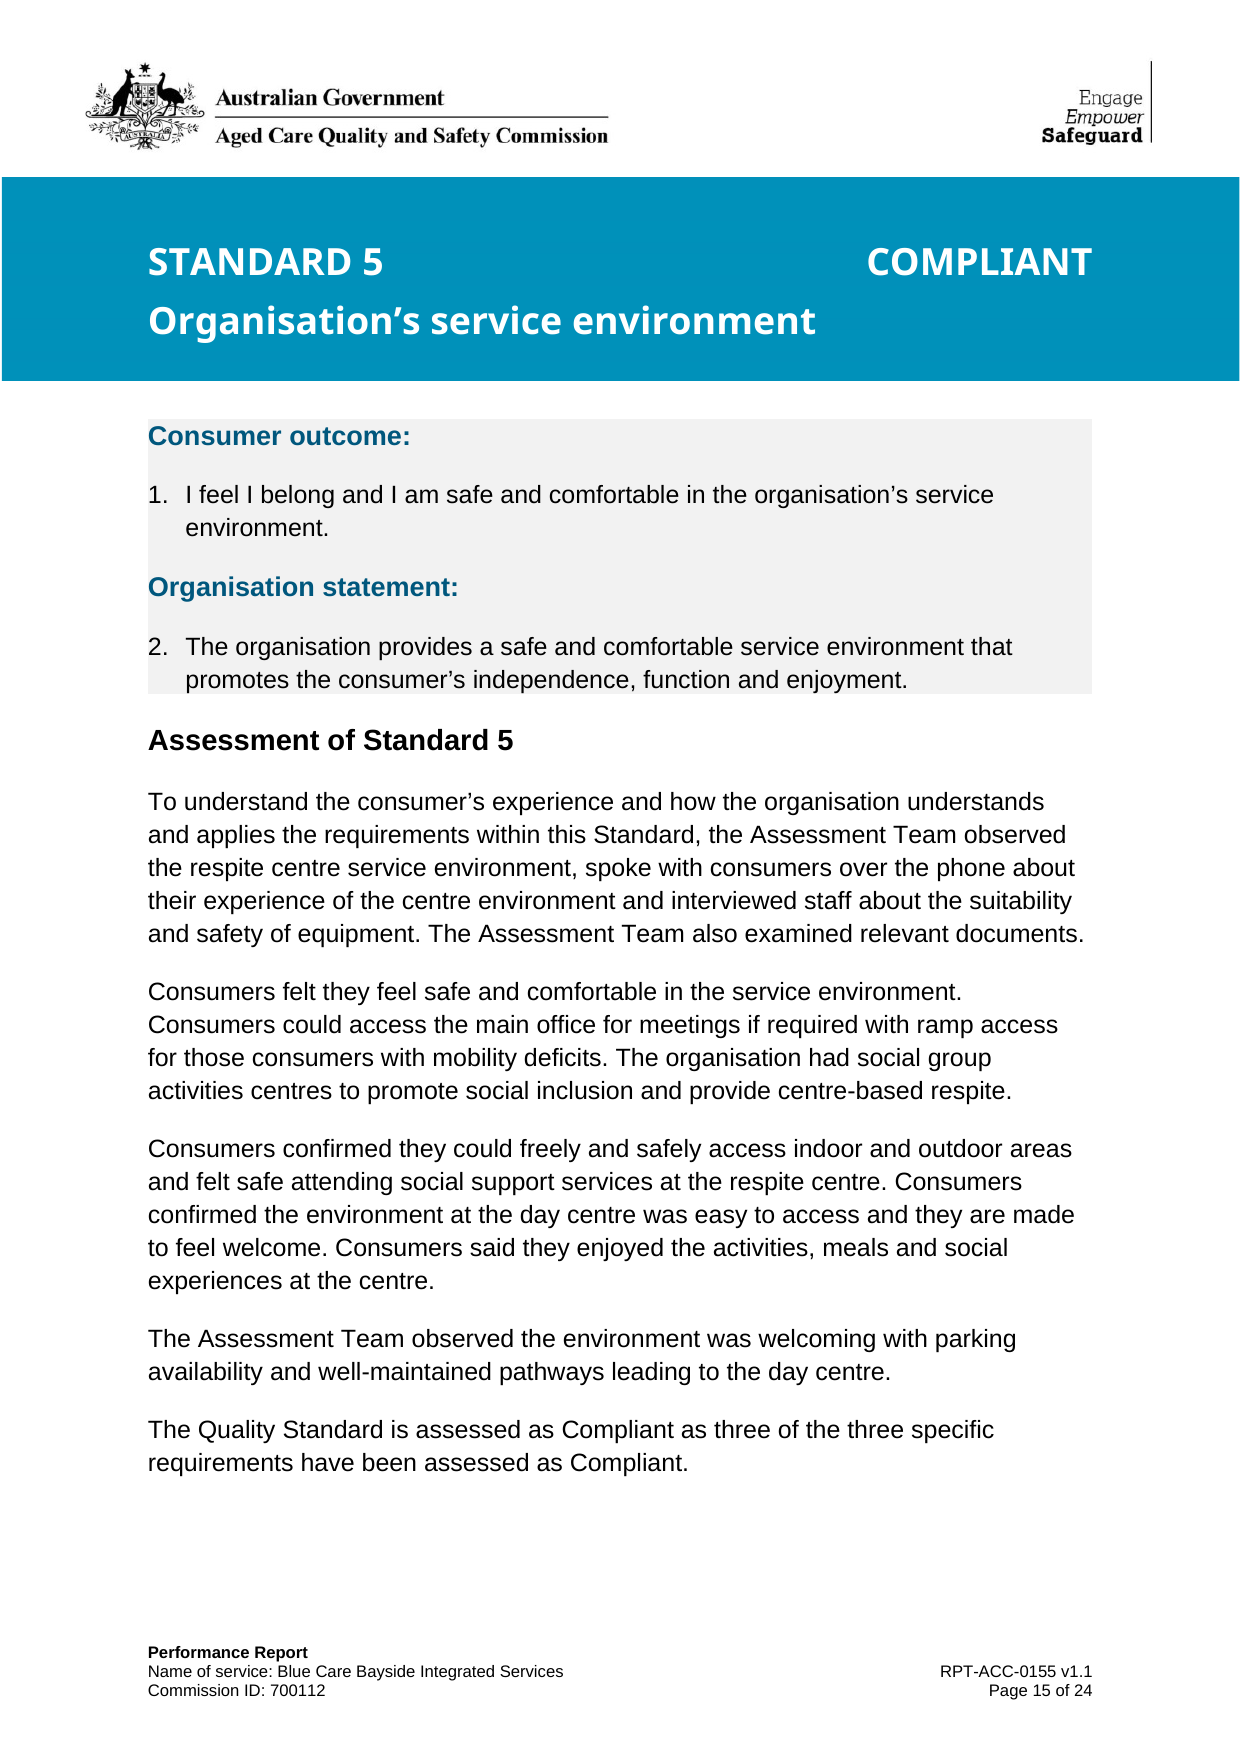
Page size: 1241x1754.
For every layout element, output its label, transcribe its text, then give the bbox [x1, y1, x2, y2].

text To understand the consumer’s experience and how the organisation understands and applies the requirements within this Standard, the Assessment Team observed the respite centre service environment, spoke with consumers over the phone about their experience of the centre environment and interviewed staff about the suitability and safety of equipment. The Assessment Team also examined relevant documents. [148, 787, 1092, 948]
subtitle Assessment of Standard 5 [148, 723, 1092, 757]
subtitle Consumer outcome: [148, 419, 1092, 451]
list I feel I belong and I am safe and comfortable in the organisation’s service environment. [148, 480, 1092, 542]
text Consumers felt they feel safe and comfortable in the service environment. Consumers could access the main office for meetings if required with ramp access for those consumers with mobility deficits. The organisation had social group activities centres to promote social inclusion and provide centre-based respite. [148, 977, 1092, 1105]
text The Quality Standard is assessed as Compliant as three of the three specific requirements have been assessed as Compliant. [148, 1415, 1092, 1477]
text The Assessment Team observed the environment was welcoming with parking availability and well-maintained pathways leading to the day centre. [148, 1324, 1092, 1386]
text Consumers confirmed they could freely and safely access indoor and outdoor areas and felt safe attending social support services at the respite centre. Consumers confirmed the environment at the day centre was easy to access and they are made to feel welcome. Consumers said they enjoyed the activities, meals and social experiences at the centre. [148, 1134, 1092, 1295]
subtitle STANDARD 5 COMPLIANT Organisation’s service environment [148, 236, 1092, 345]
picture [0, 1, 1240, 171]
list The organisation provides a safe and comfortable service environment that promotes the consumer’s independence, function and enjoyment. [148, 632, 1092, 694]
subtitle Organisation statement: [148, 571, 1092, 603]
